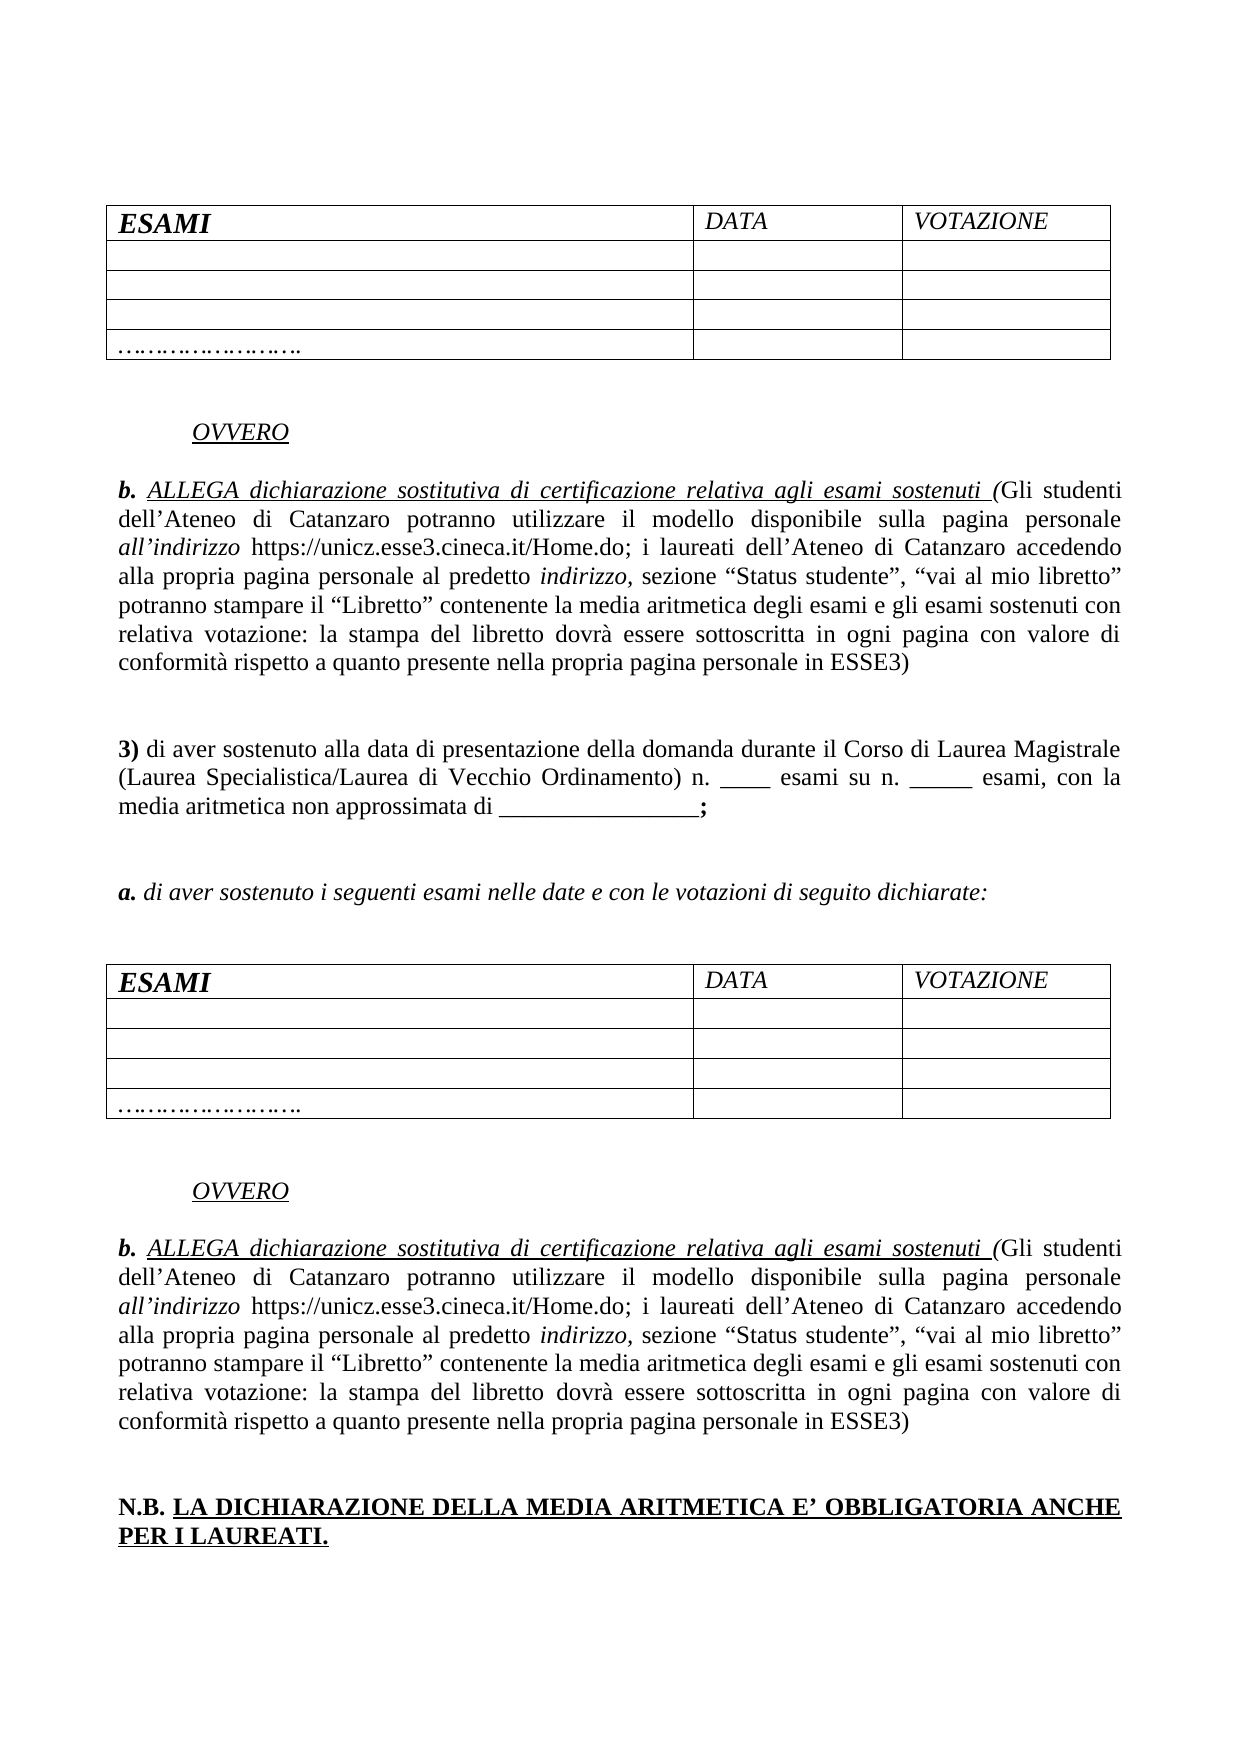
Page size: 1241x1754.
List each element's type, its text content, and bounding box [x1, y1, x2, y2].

table_cell [107, 300, 693, 329]
table_cell [694, 1029, 902, 1058]
table_cell [107, 1059, 693, 1088]
text b. ALLEGA dichiarazione sostitutiva di certificazione relativa agli esami sostenuti (Gli studenti dell’Ateneo di Catanzaro potranno utilizzare il modello disponibile sulla pagina personale all’indirizzo https://unicz.esse3.cineca.it/Home.do; i laureati dell’Ateneo di Catanzaro accedendo alla propria pagina personale al predetto indirizzo, sezione “Status studente”, “vai al mio libretto” potranno stampare il “Libretto” contenente la media aritmetica degli esami e gli esami sostenuti con relativa votazione: la stampa del libretto dovrà essere sottoscritta in ogni pagina con valore di conformità rispetto a quanto presente nella propria pagina personale in ESSE3) [118, 475, 1122, 676]
table_cell [903, 999, 1110, 1028]
table_cell [107, 1029, 693, 1058]
table_cell [903, 271, 1110, 299]
table_cell ……………………. [107, 1089, 693, 1117]
text OVVERO [118, 417, 1110, 446]
table_cell [694, 241, 902, 269]
table_cell [694, 999, 902, 1028]
table_cell [903, 1029, 1110, 1058]
text 3) di aver sostenuto alla data di presentazione della domanda durante il Corso di Laurea Magistrale (Laurea Specialistica/Laurea di Vecchio Ordinamento) n. ____ esami su n. _____ esami, con la media aritmetica non approssimata di ________________; [118, 734, 1122, 820]
text a. di aver sostenuto i seguenti esami nelle date e con le votazioni di seguito dichiarate: [118, 877, 1110, 906]
table_cell [903, 300, 1110, 329]
table_cell [903, 1059, 1110, 1088]
table_cell [903, 1089, 1110, 1117]
table_header ESAMI [107, 965, 693, 998]
table_header ESAMI [107, 206, 693, 240]
table_header VOTAZIONE [903, 206, 1110, 240]
table_cell [694, 330, 902, 359]
table_cell [903, 330, 1110, 359]
text N.B. LA DICHIARAZIONE DELLA MEDIA ARITMETICA E’ OBBLIGATORIA ANCHE PER I LAUREATI. [118, 1492, 1122, 1550]
table_cell [107, 271, 693, 299]
table_cell [107, 999, 693, 1028]
table_cell [107, 241, 693, 269]
table_cell [694, 271, 902, 299]
table_header VOTAZIONE [903, 965, 1110, 998]
text OVVERO [118, 1176, 1110, 1205]
table_header DATA [694, 206, 902, 240]
table_cell [694, 300, 902, 329]
table_header DATA [694, 965, 902, 998]
table_cell [903, 241, 1110, 269]
table_cell ……………………. [107, 330, 693, 359]
text b. ALLEGA dichiarazione sostitutiva di certificazione relativa agli esami sostenuti (Gli studenti dell’Ateneo di Catanzaro potranno utilizzare il modello disponibile sulla pagina personale all’indirizzo https://unicz.esse3.cineca.it/Home.do; i laureati dell’Ateneo di Catanzaro accedendo alla propria pagina personale al predetto indirizzo, sezione “Status studente”, “vai al mio libretto” potranno stampare il “Libretto” contenente la media aritmetica degli esami e gli esami sostenuti con relativa votazione: la stampa del libretto dovrà essere sottoscritta in ogni pagina con valore di conformità rispetto a quanto presente nella propria pagina personale in ESSE3) [118, 1233, 1122, 1435]
table_cell [694, 1059, 902, 1088]
table_cell [694, 1089, 902, 1117]
